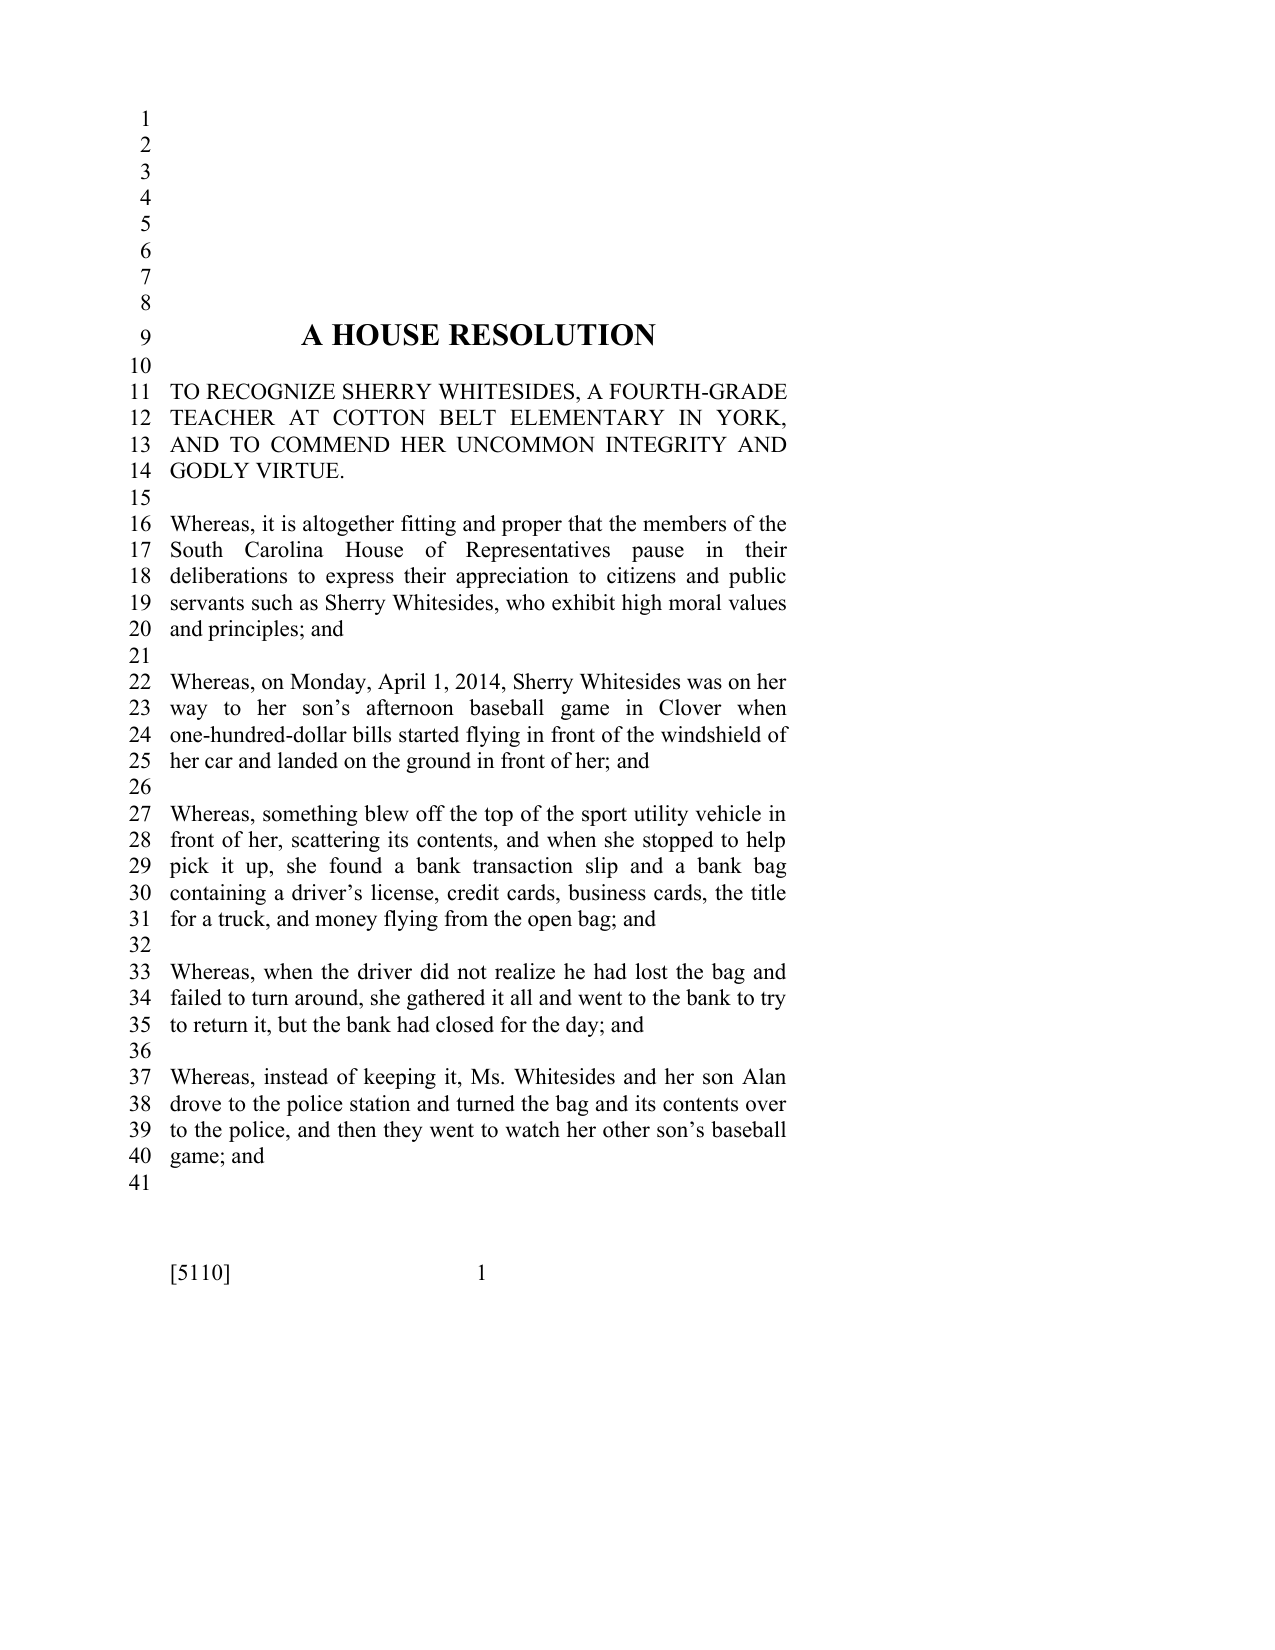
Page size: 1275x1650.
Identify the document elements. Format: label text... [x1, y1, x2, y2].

text Whereas, it is altogether fitting and proper that the members of the South Carolina House of Representatives pause in their deliberations to express their appreciation to citizens and public servants such as Sherry Whitesides, who exhibit high moral values and principles; and [169, 510, 787, 642]
text Whereas, when the driver did not realize he had lost the bag and failed to turn around, she gathered it all and went to the bank to try to return it, but the bank had closed for the day; and [169, 958, 787, 1037]
text Whereas, instead of keeping it, Ms. Whitesides and her son Alan drove to the police station and turned the bag and its contents over to the police, and then they went to watch her other son’s baseball game; and [169, 1063, 787, 1169]
text TO RECOGNIZE SHERRY WHITESIDES, A FOURTH-GRADE TEACHER AT COTTON BELT ELEMENTARY IN YORK, AND TO COMMEND HER UNCOMMON INTEGRITY AND GODLY VIRTUE. [169, 378, 787, 483]
text Whereas, on Monday, April 1, 2014, Sherry Whitesides was on her way to her son’s afternoon baseball game in Clover when one-hundred-dollar bills started flying in front of the windshield of her car and landed on the ground in front of her; and [169, 668, 787, 773]
text Whereas, something blew off the top of the sport utility vehicle in front of her, scattering its contents, and when she stopped to help pick it up, she found a bank transaction slip and a bank bag containing a driver’s license, credit cards, business cards, the title for a truck, and money flying from the open bag; and [169, 800, 787, 932]
text A HOUSE RESOLUTION [169, 316, 787, 352]
